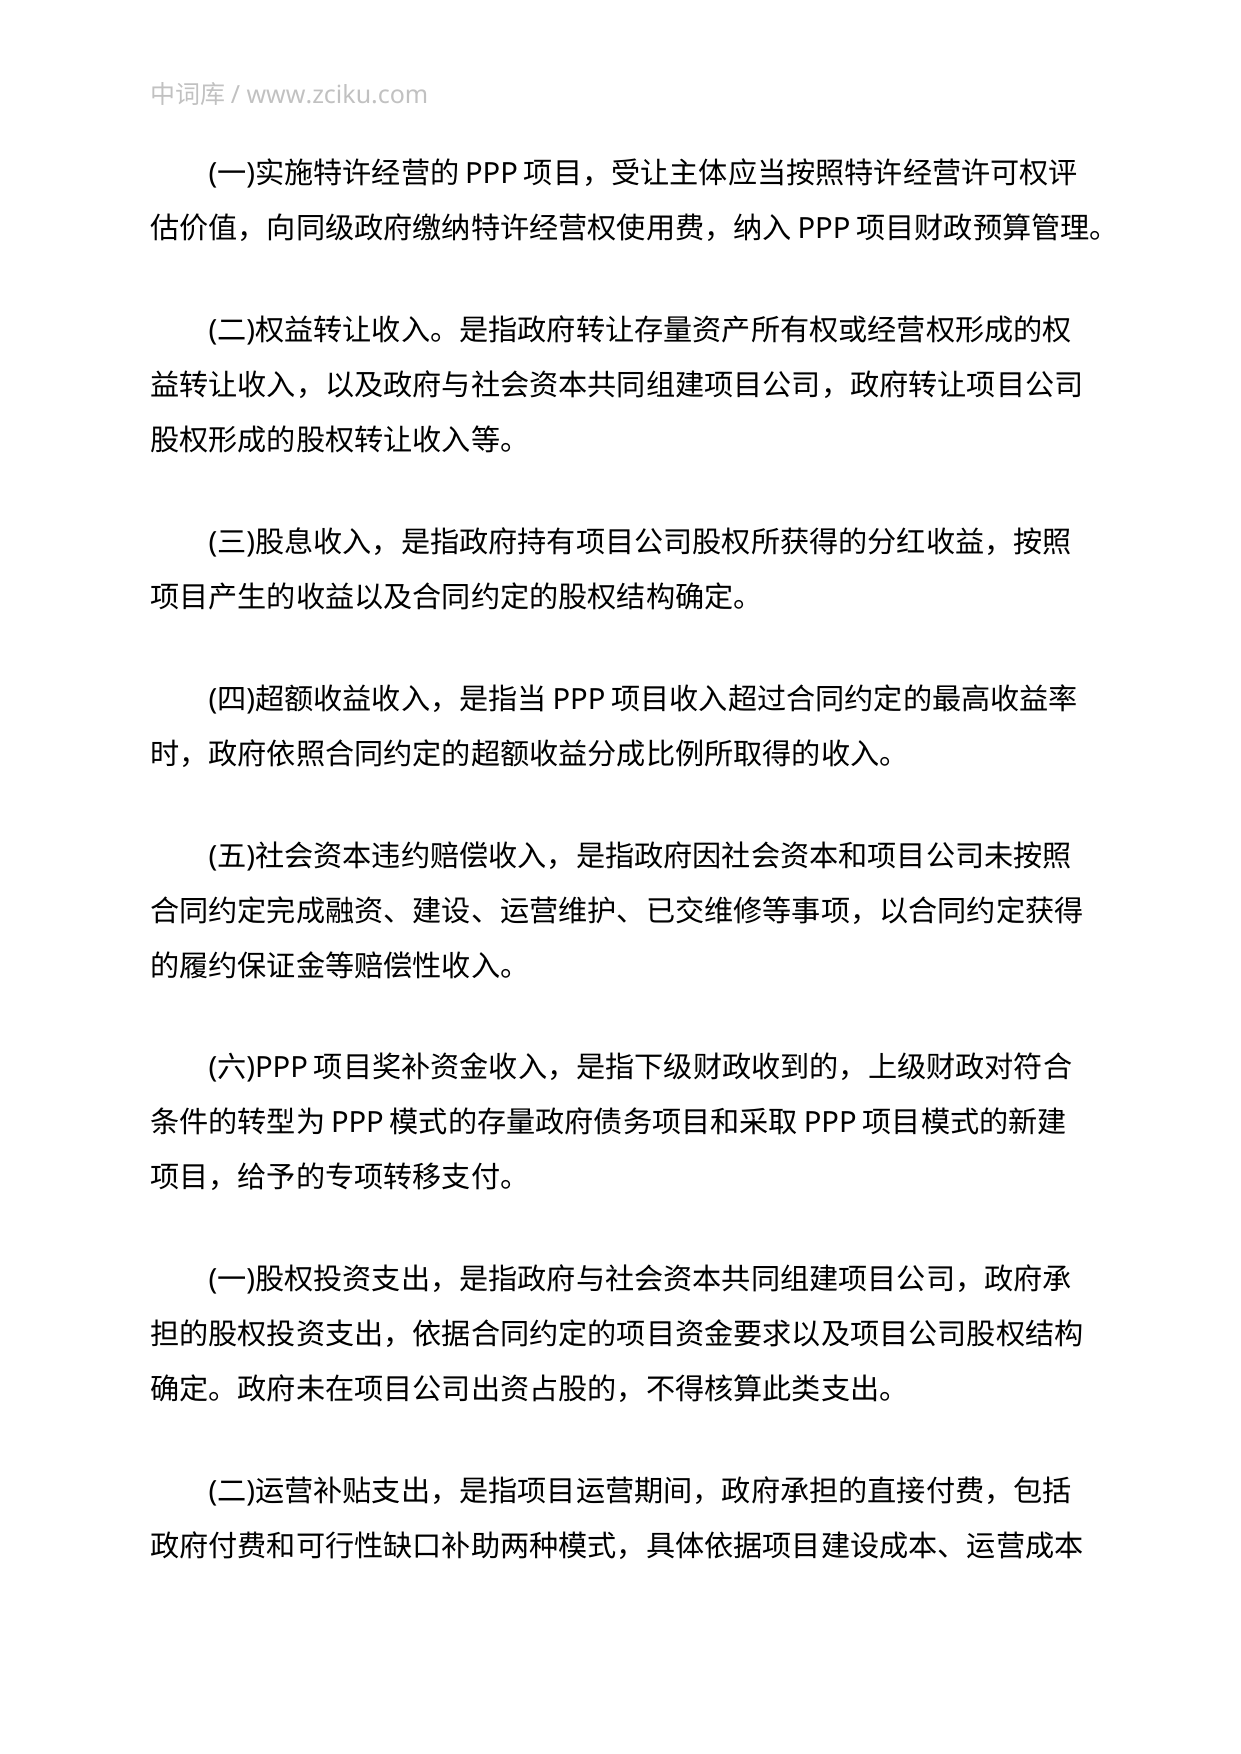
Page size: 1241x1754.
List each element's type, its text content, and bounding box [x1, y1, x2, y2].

text (一)股权投资支出，是指政府与社会资本共同组建项目公司，政府承担的股权投资支出，依据合同约定的项目资金要求以及项目公司股权结构确定。政府未在项目公司出资占股的，不得核算此类支出。 [150, 1256, 1090, 1408]
text (五)社会资本违约赔偿收入，是指政府因社会资本和项目公司未按照合同约定完成融资、建设、运营维护、已交维修等事项，以合同约定获得的履约保证金等赔偿性收入。 [150, 832, 1090, 984]
text (四)超额收益收入，是指当PPP项目收入超过合同约定的最高收益率时，政府依照合同约定的超额收益分成比例所取得的收入。 [150, 675, 1090, 773]
text (二)权益转让收入。是指政府转让存量资产所有权或经营权形成的权益转让收入，以及政府与社会资本共同组建项目公司，政府转让项目公司股权形成的股权转让收入等。 [150, 307, 1090, 459]
text (一)实施特许经营的PPP项目，受让主体应当按照特许经营许可权评估价值，向同级政府缴纳特许经营权使用费，纳入PPP项目财政预算管理。 [150, 150, 1090, 247]
text (六)PPP项目奖补资金收入，是指下级财政收到的，上级财政对符合条件的转型为PPP模式的存量政府债务项目和采取PPP项目模式的新建项目，给予的专项转移支付。 [150, 1044, 1090, 1196]
text (三)股息收入，是指政府持有项目公司股权所获得的分红收益，按照项目产生的收益以及合同约定的股权结构确定。 [150, 519, 1090, 616]
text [150, 1467, 1090, 1564]
